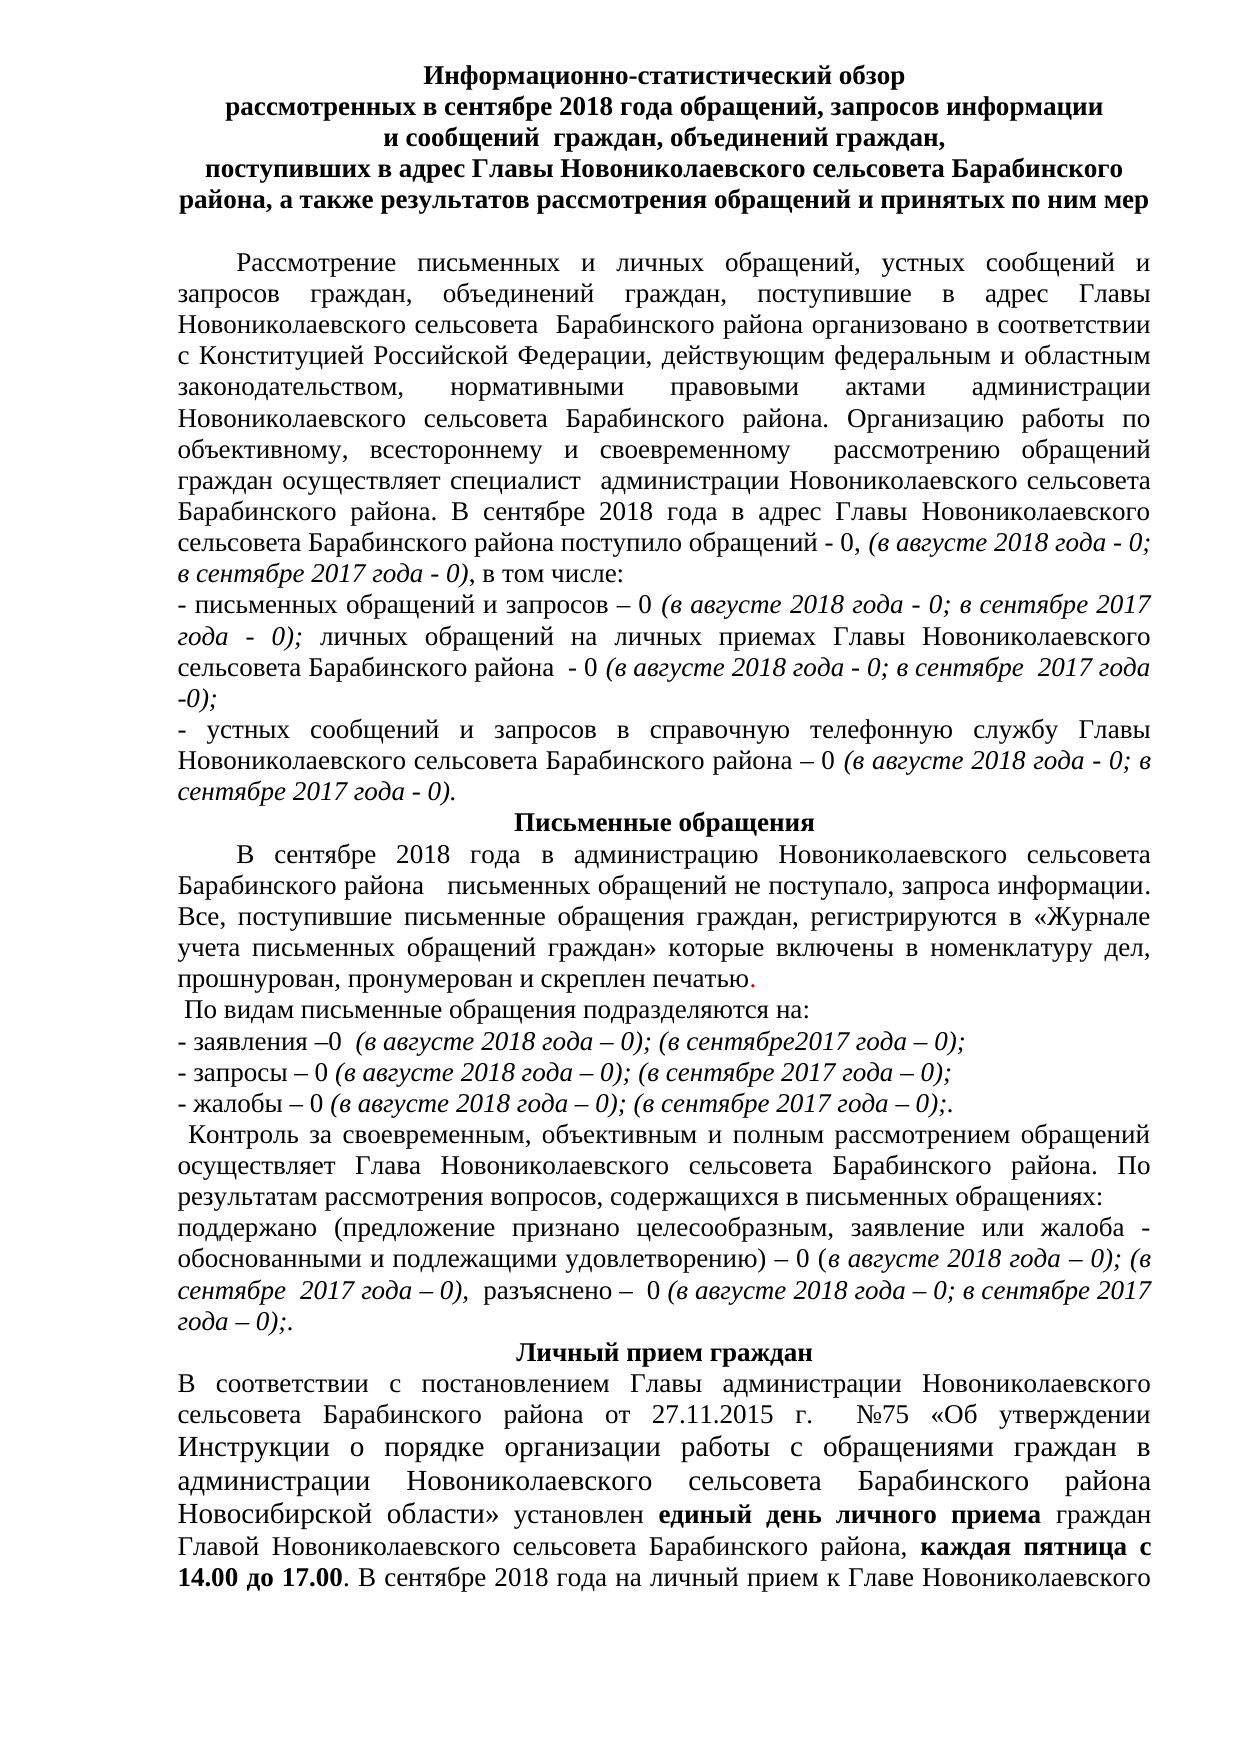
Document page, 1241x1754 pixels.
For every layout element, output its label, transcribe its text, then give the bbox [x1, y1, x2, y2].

text - письменных обращений и запросов – 0 (в августе 2018 года - 0; в сентябре 2017 года - 0); личных обращений на личных приемах Главы Новониколаевского сельсовета Барабинского района - 0 (в августе 2018 года - 0; в сентябре 2017 года -0); [177, 588, 1152, 713]
text Информационно-статистический обзор [177, 59, 1152, 90]
text Контроль за своевременным, объективным и полным рассмотрением обращений осуществляет Глава Новониколаевского сельсовета Барабинского района. По результатам рассмотрения вопросов, содержащихся в письменных обращениях: [177, 1118, 1152, 1211]
text Рассмотрение письменных и личных обращений, устных сообщений и запросов граждан, объединений граждан, поступившие в адрес Главы Новониколаевского сельсовета Барабинского района организовано в соответствии с Конституцией Российской Федерации, действующим федеральным и областным законодательством, нормативными правовыми актами администрации Новониколаевского сельсовета Барабинского района. Организацию работы по объективному, всестороннему и своевременному рассмотрению обращений граждан осуществляет специалист администрации Новониколаевского сельсовета Барабинского района. В сентябре 2018 года в адрес Главы Новониколаевского сельсовета Барабинского района поступило обращений - 0, (в августе 2018 года - 0; в сентябре 2017 года - 0), в том числе: [177, 246, 1152, 588]
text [177, 1367, 1152, 1592]
text рассмотренных в сентябре 2018 года обращений, запросов информации [177, 90, 1152, 121]
text - жалобы – 0 (в августе 2018 года – 0); (в сентябре 2017 года – 0);. [177, 1087, 1152, 1118]
text поступивших в адрес Главы Новониколаевского сельсовета Барабинского района, а также результатов рассмотрения обращений и принятых по ним мер [177, 152, 1152, 215]
text - устных сообщений и запросов в справочную телефонную службу Главы Новониколаевского сельсовета Барабинского района – 0 (в августе 2018 года - 0; в сентябре 2017 года - 0). [177, 713, 1152, 807]
text В сентябре 2018 года в администрацию Новониколаевского сельсовета Барабинского района письменных обращений не поступало, запроса информации. Все, поступившие письменные обращения граждан, регистрируются в «Журнале учета письменных обращений граждан» которые включены в номенклатуру дел, прошнурован, пронумерован и скреплен печатью. [177, 838, 1152, 993]
text Личный прием граждан [177, 1336, 1152, 1367]
text - заявления –0 (в августе 2018 года – 0); (в сентябре2017 года – 0); [177, 1024, 1152, 1056]
text По видам письменные обращения подразделяются на: [177, 993, 1152, 1024]
text - запросы – 0 (в августе 2018 года – 0); (в сентябре 2017 года – 0); [177, 1056, 1152, 1087]
text Письменные обращения [177, 807, 1152, 838]
text и сообщений граждан, объединений граждан, [177, 121, 1152, 152]
text поддержано (предложение признано целесообразным, заявление или жалоба - обоснованными и подлежащими удовлетворению) – 0 (в августе 2018 года – 0); (в сентябре 2017 года – 0), разъяснено – 0 (в августе 2018 года – 0; в сентябре 2017 года – 0);. [177, 1211, 1152, 1336]
